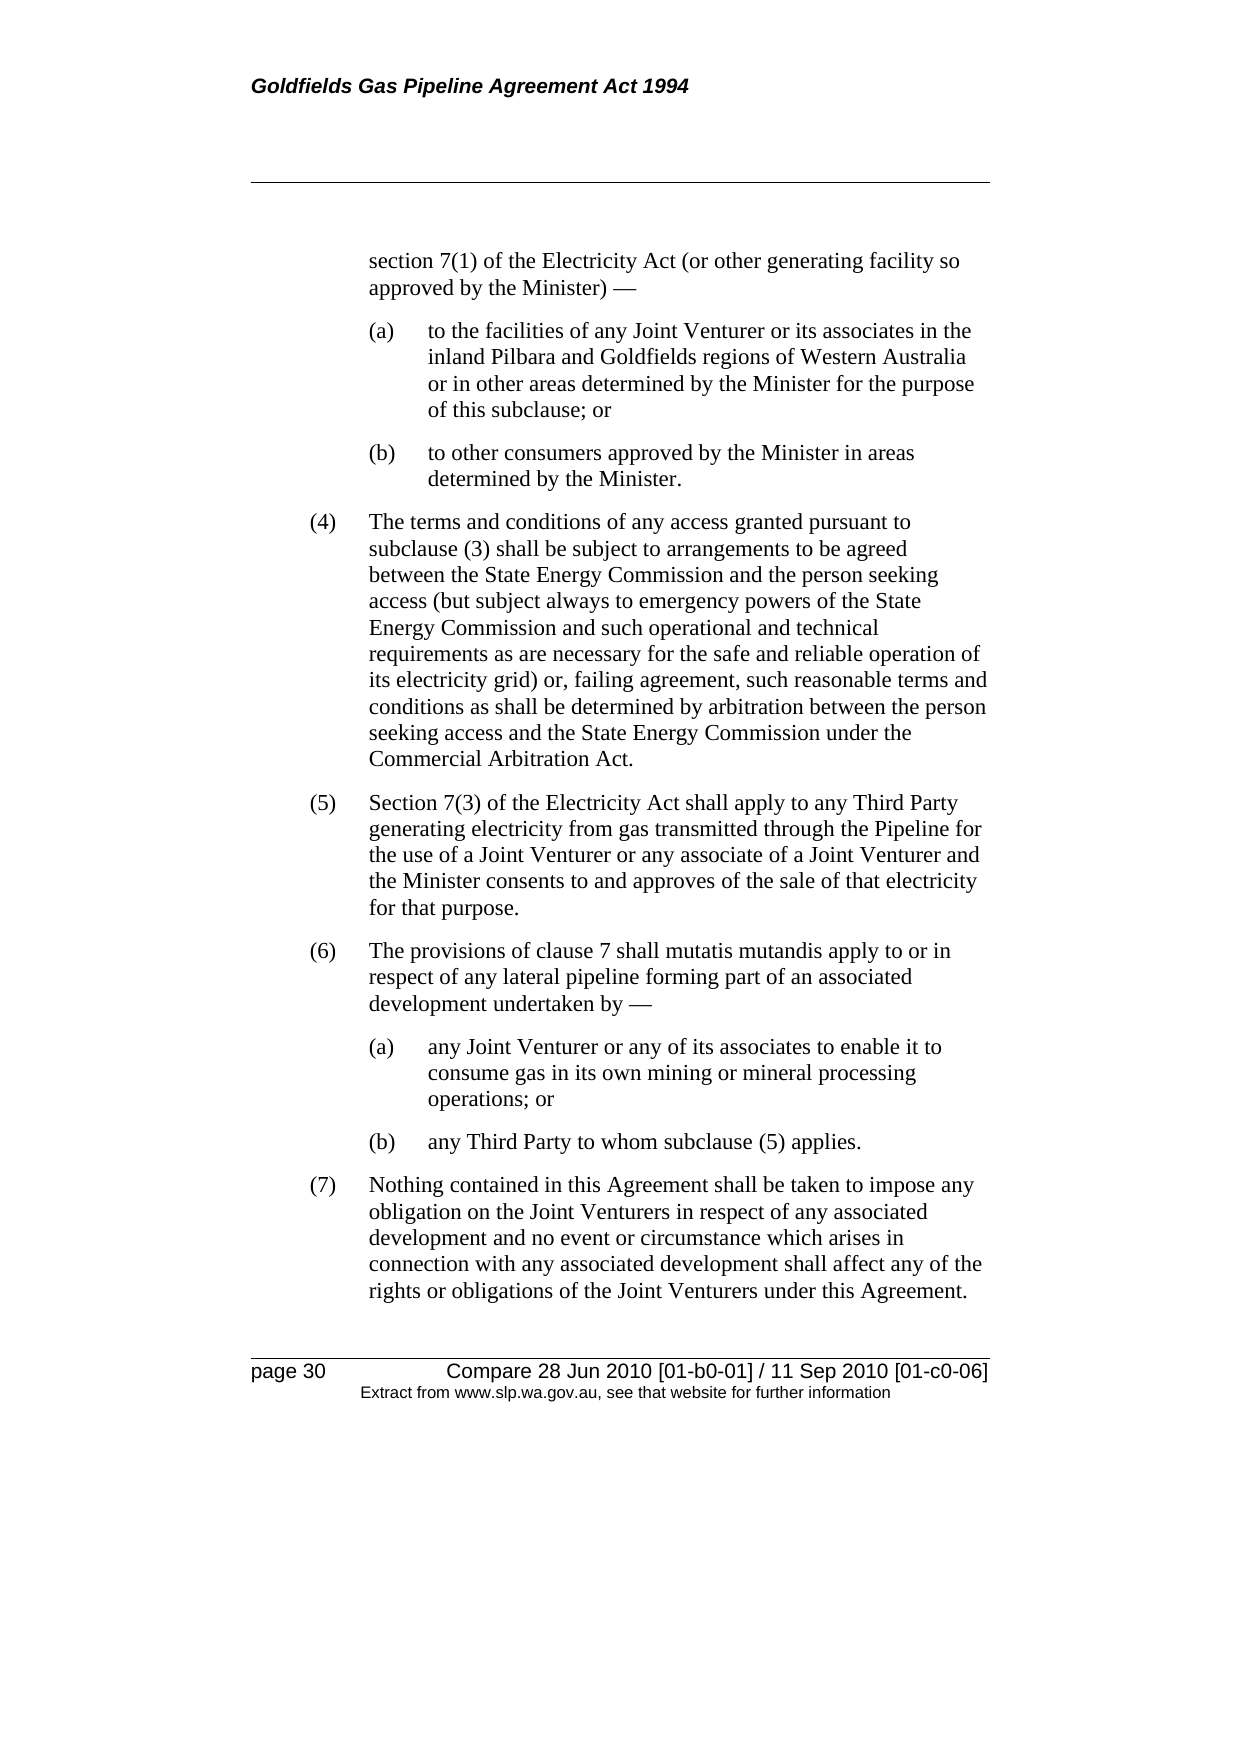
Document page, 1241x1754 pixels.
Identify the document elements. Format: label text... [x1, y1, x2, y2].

text (a) to the facilities of any Joint Venturer or its associates in the inland Pilbara and Goldfields regions of Western Australia or in other areas determined by the Minister for the purpose of this subclause; or [251, 317, 990, 422]
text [251, 247, 990, 300]
text (a) any Joint Venturer or any of its associates to enable it to consume gas in its own mining or mineral processing operations; or [251, 1033, 990, 1112]
text (4) The terms and conditions of any access granted pursuant to subclause (3) shall be subject to arrangements to be agreed between the State Energy Commission and the person seeking access (but subject always to emergency powers of the State Energy Commission and such operational and technical requirements as are necessary for the safe and reliable operation of its electricity grid) or, failing agreement, such reasonable terms and conditions as shall be determined by arbitration between the person seeking access and the State Energy Commission under the Commercial Arbitration Act. [251, 508, 990, 772]
text (b) any Third Party to whom subclause (5) applies. [251, 1128, 990, 1155]
text (7) Nothing contained in this Agreement shall be taken to impose any obligation on the Joint Venturers in respect of any associated development and no event or circumstance which arises in connection with any associated development shall affect any of the rights or obligations of the Joint Venturers under this Agreement. [251, 1171, 990, 1303]
text (b) to other consumers approved by the Minister in areas determined by the Minister. [251, 439, 990, 492]
text (6) The provisions of clause 7 shall mutatis mutandis apply to or in respect of any lateral pipeline forming part of an associated development undertaken by — [251, 937, 990, 1016]
text (5) Section 7(3) of the Electricity Act shall apply to any Third Party generating electricity from gas transmitted through the Pipeline for the use of a Joint Venturer or any associate of a Joint Venturer and the Minister consents to and approves of the sale of that electricity for that purpose. [251, 788, 990, 920]
